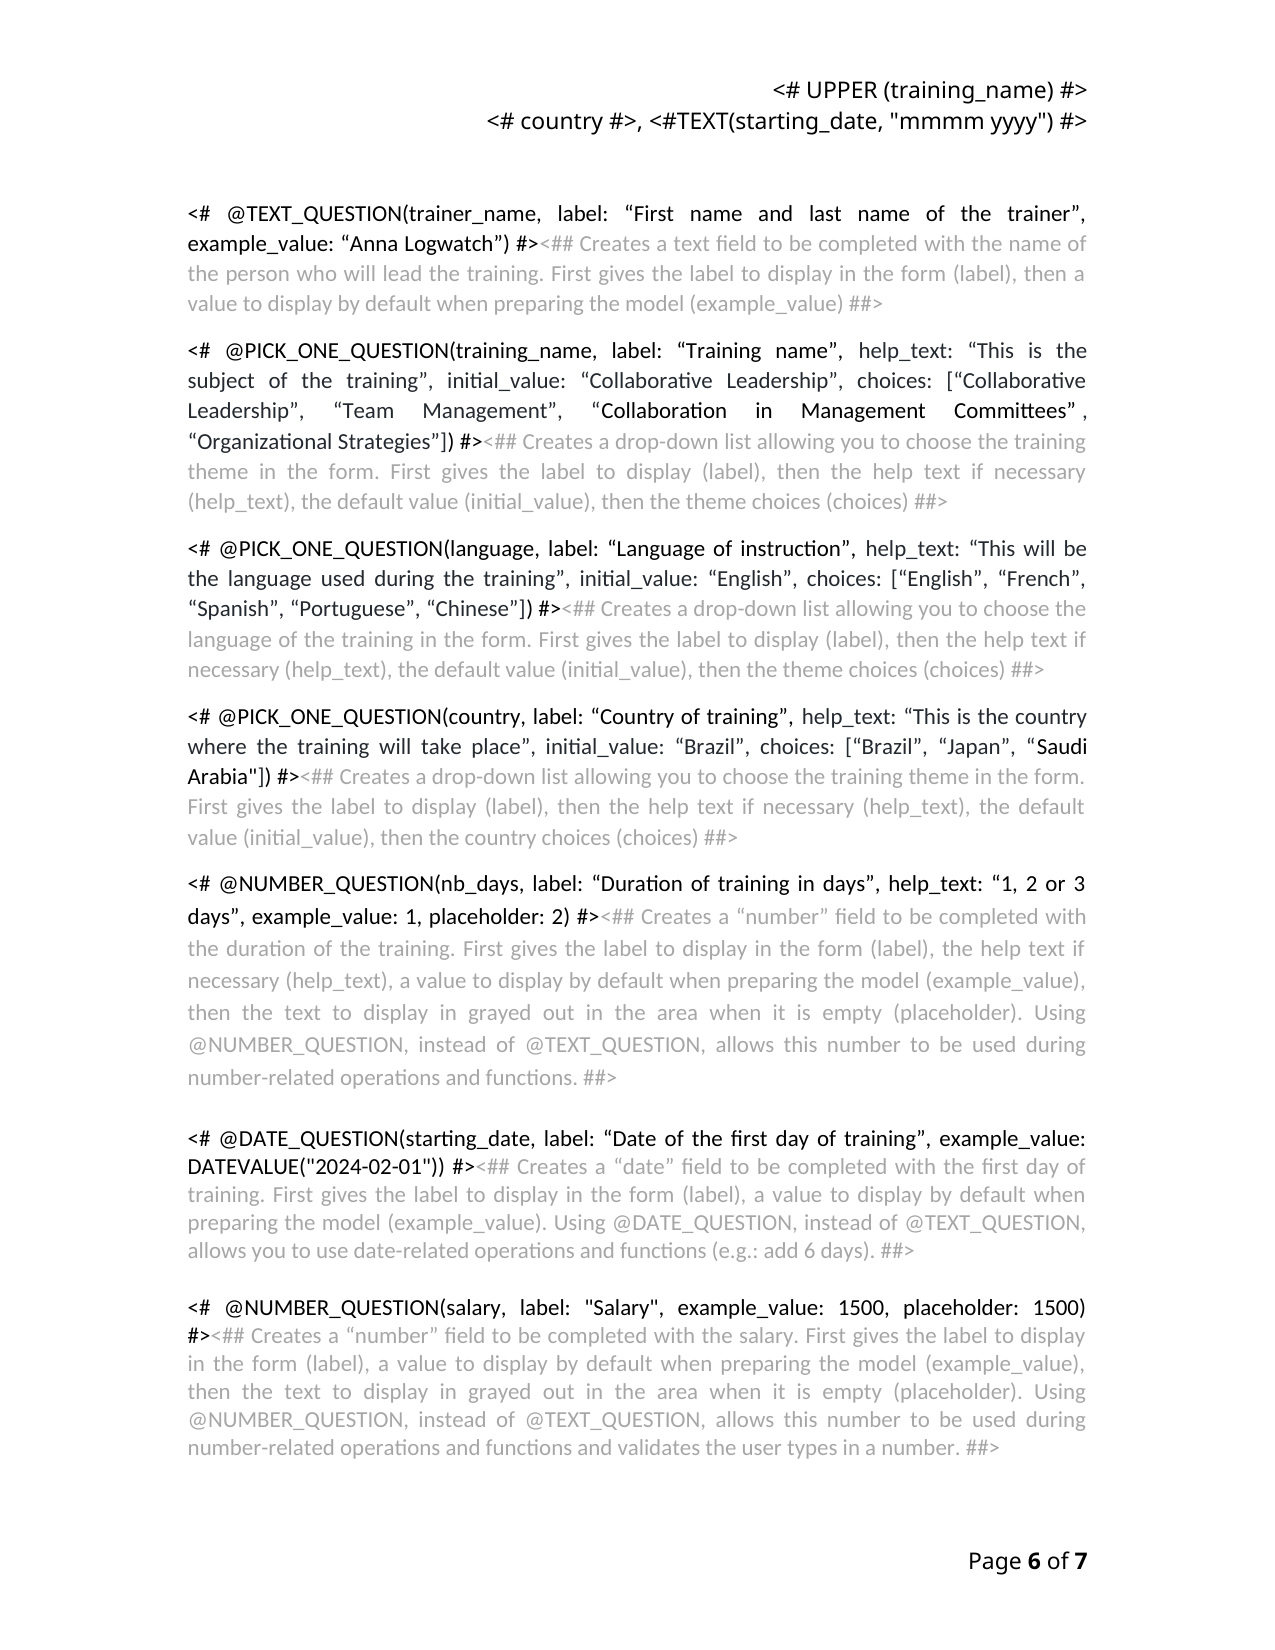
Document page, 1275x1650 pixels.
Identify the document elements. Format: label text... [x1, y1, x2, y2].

text <# @PICK_ONE_QUESTION(language, label: “Language of instruction”, help_text: “This will be the language used during the training”, initial_value: “English”, choices: [“English”, “French”, “Spanish”, “Portuguese”, “Chinese”]) #><## Creates a drop-down list allowing you to choose the language of the training in the form. First gives the label to display (label), then the help text if necessary (help_text), the default value (initial_value), then the theme choices (choices) ##> [187, 534, 1087, 575]
text <# @NUMBER_QUESTION(salary, label: "Salary", example_value: 1500, placeholder: 1500) #><## Creates a “number” field to be completed with the salary. First gives the label to display in the form (label), a value to display by default when preparing the model (example_value), then the text to display in grayed out in the area when it is empty (placeholder). Using @NUMBER_QUESTION, instead of @TEXT_QUESTION, allows this number to be used during number-related operations and functions and validates the user types in a number. ##> [187, 1293, 1087, 1461]
text <# @TEXT_QUESTION(trainer_name, label: “First name and last name of the trainer”, example_value: “Anna Logwatch”) #><## Creates a text field to be completed with the name of the person who will lead the training. First gives the label to display in the form (label), then a value to display by default when preparing the model (example_value) ##> [187, 199, 1087, 317]
text <# @PICK_ONE_QUESTION(language, label: “Language of instruction”, help_text: “This will be the language used during the training”, initial_value: “English”, choices: [“English”, “French”, “Spanish”, “Portuguese”, “Chinese”]) #><## Creates a drop-down list allowing you to choose the language of the training in the form. First gives the label to display (label), then the help text if necessary (help_text), the default value (initial_value), then the theme choices (choices) ##> [187, 577, 1087, 683]
text <# @NUMBER_QUESTION(nb_days, label: “Duration of training in days”, help_text: “1, 2 or 3 days”, example_value: 1, placeholder: 2) #><## Creates a “number” field to be completed with the duration of the training. First gives the label to display in the form (label), the help text if necessary (help_text), a value to display by default when preparing the model (example_value), then the text to display in grayed out in the area when it is empty (placeholder). Using @NUMBER_QUESTION, instead of @TEXT_QUESTION, allows this number to be used during number-related operations and functions. ##> [187, 869, 1087, 1091]
text <# @PICK_ONE_QUESTION(training_name, label: “Training name”, help_text: “This is the subject of the training”, initial_value: “Collaborative Leadership”, choices: [“Collaborative Leadership”, “Team Management”, “Collaboration in Management Committees” , “Organizational Strategies”]) #><## Creates a drop-down list allowing you to choose the training theme in the form. First gives the label to display (label), then the help text if necessary (help_text), the default value (initial_value), then the theme choices (choices) ##> [187, 336, 1087, 515]
text <# @PICK_ONE_QUESTION(country, label: “Country of training”, help_text: “This is the country where the training will take place”, initial_value: “Brazil”, choices: [“Brazil”, “Japan”, “Saudi Arabia"]) #><## Creates a drop-down list allowing you to choose the training theme in the form. First gives the label to display (label), then the help text if necessary (help_text), the default value (initial_value), then the country choices (choices) ##> [187, 702, 1087, 851]
text <# @DATE_QUESTION(starting_date, label: “Date of the first day of training”, example_value: DATEVALUE("2024-02-01")) #><## Creates a “date” field to be completed with the first day of training. First gives the label to display in the form (label), a value to display by default when preparing the model (example_value). Using @DATE_QUESTION, instead of @TEXT_QUESTION, allows you to use date-related operations and functions (e.g.: add 6 days). ##> [187, 1124, 1087, 1264]
